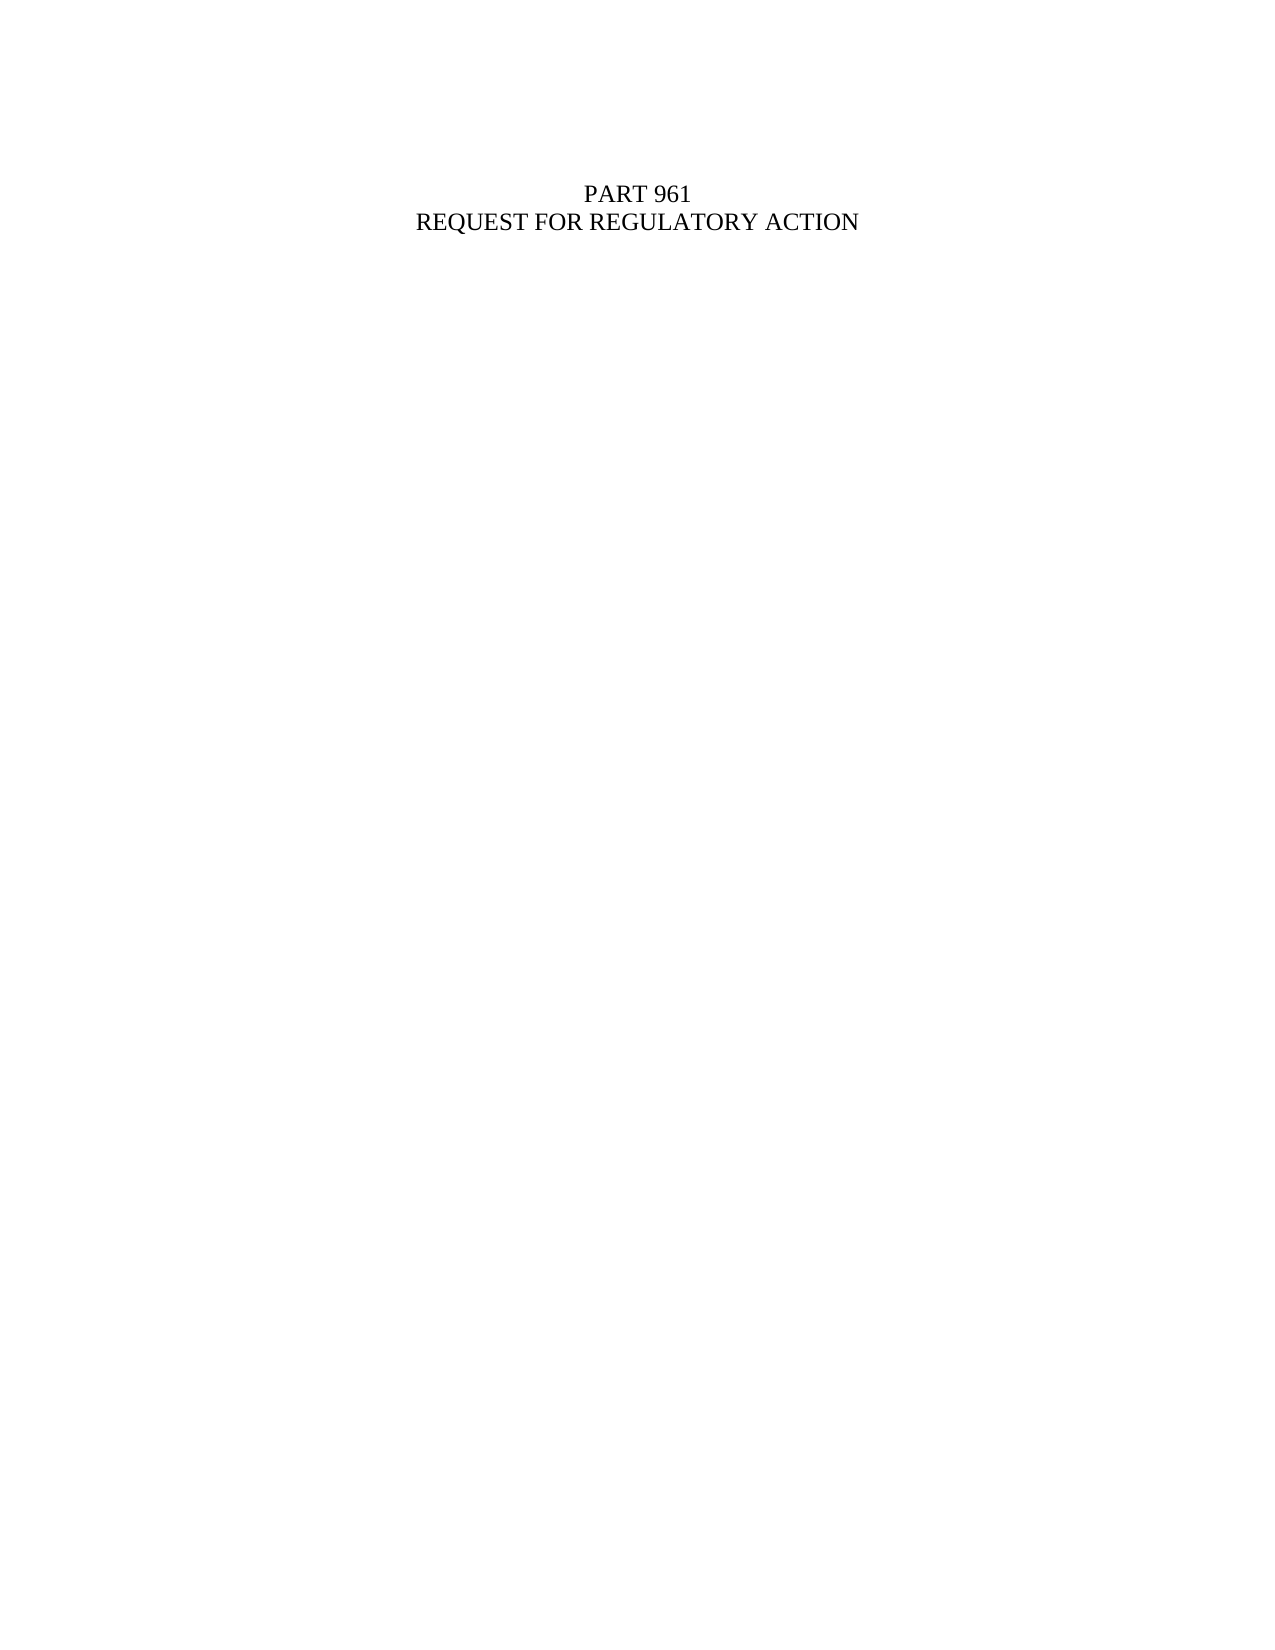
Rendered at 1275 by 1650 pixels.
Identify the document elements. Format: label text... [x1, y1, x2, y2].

text REQUEST FOR REGULATORY ACTION [150, 207, 1125, 236]
text PART 961 [150, 179, 1125, 207]
